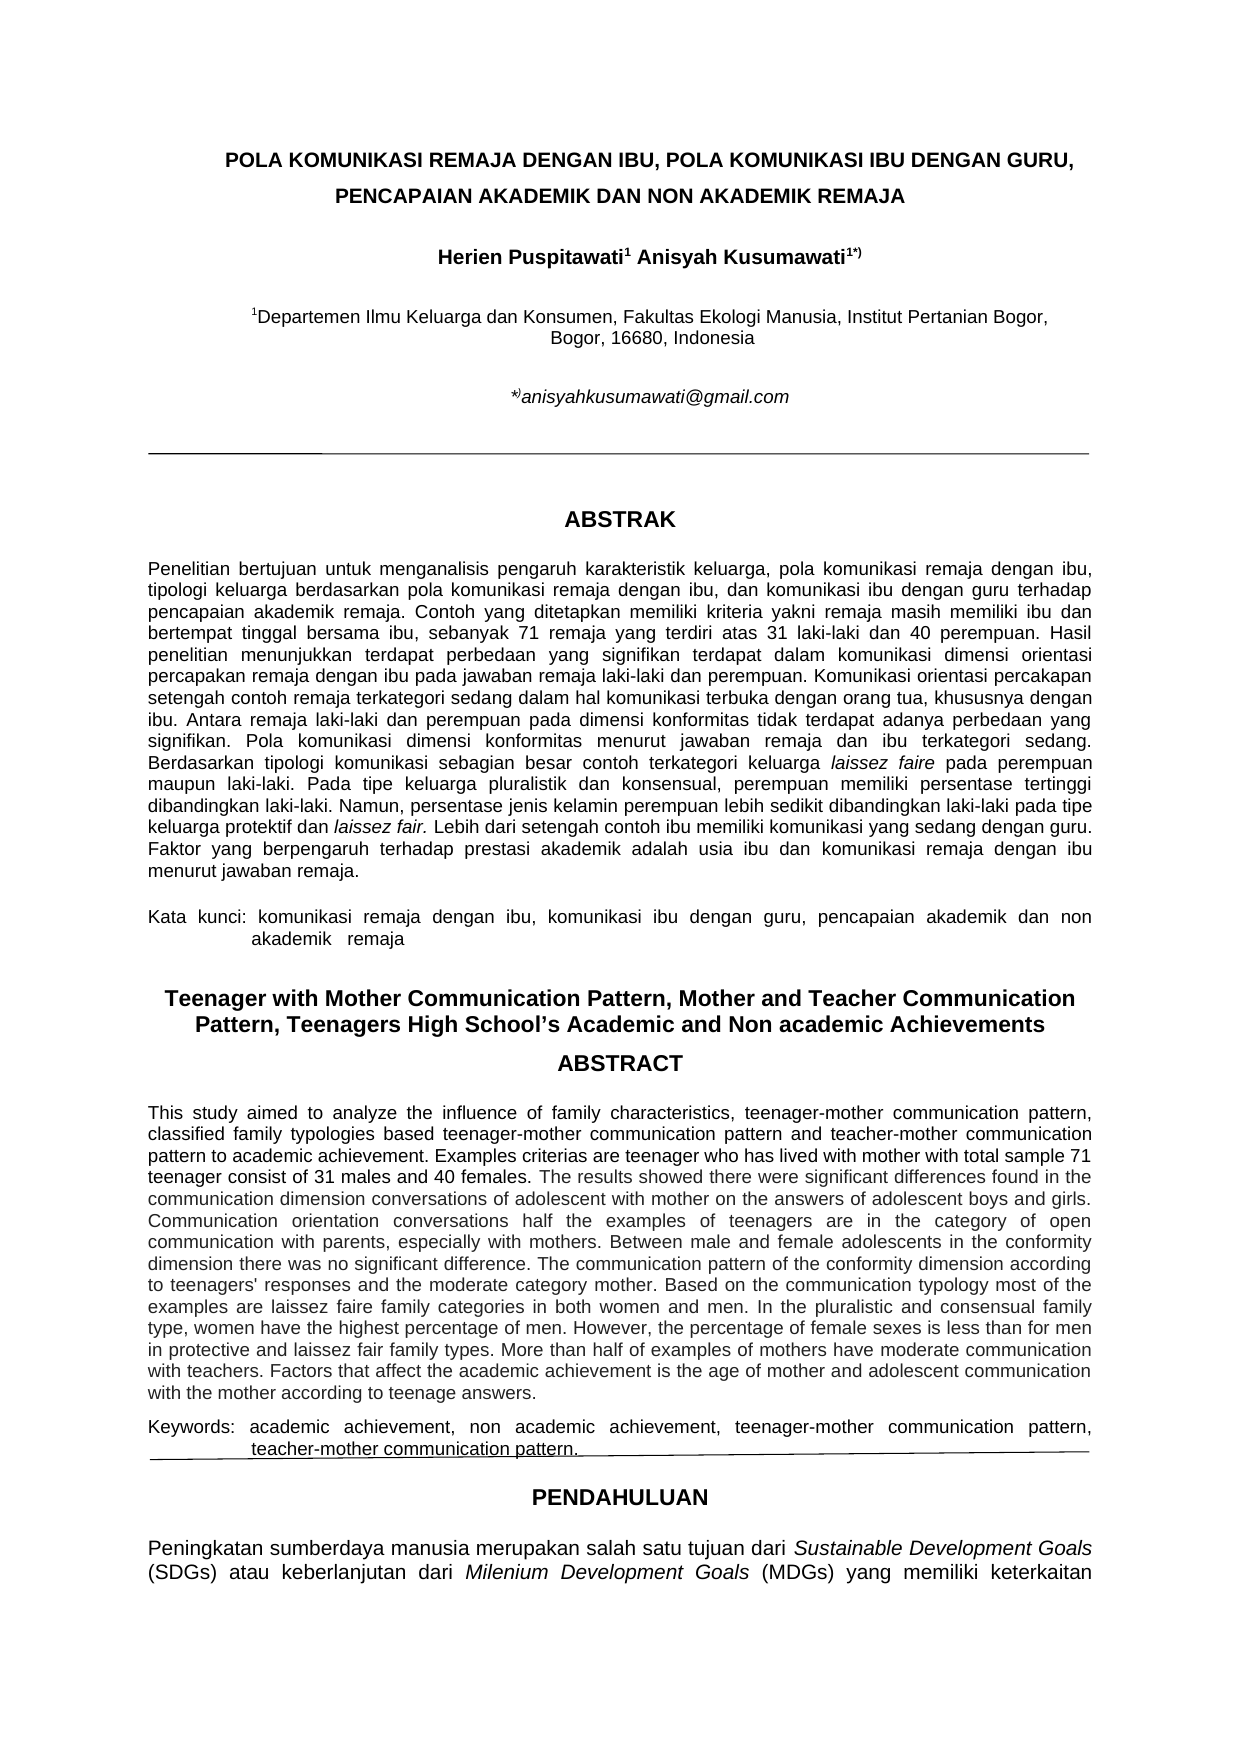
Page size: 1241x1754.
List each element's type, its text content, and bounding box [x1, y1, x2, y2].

text ABSTRAK [148, 506, 1092, 532]
text POLA KOMUNIKASI REMAJA DENGAN IBU, POLA KOMUNIKASI IBU DENGAN GURU, PENCAPAIAN AKADEMIK DAN NON AKADEMIK REMAJA [148, 148, 1092, 208]
text Kata kunci: komunikasi remaja dengan ibu, komunikasi ibu dengan guru, pencapaian akademik dan non akademik remaja [148, 906, 1092, 949]
text 1Departemen Ilmu Keluarga dan Konsumen, Fakultas Ekologi Manusia, Institut Pertanian Bogor, [148, 306, 1092, 327]
text Herien Puspitawati1 Anisyah Kusumawati1*) [148, 244, 1092, 268]
text This study aimed to analyze the influence of family characteristics, teenager-mother communication pattern, classified family typologies based teenager-mother communication pattern and teacher-mother communication pattern to academic achievement. Examples criterias are teenager who has lived with mother with total sample 71 teenager consist of 31 males and 40 females. The results showed there were significant differences found in the communication dimension conversations of adolescent with mother on the answers of adolescent boys and girls. Communication orientation conversations half the examples of teenagers are in the category of open communication with parents, especially with mothers. Between male and female adolescents in the conformity dimension there was no significant difference. The communication pattern of the conformity dimension according to teenagers' responses and the moderate category mother. Based on the communication typology most of the examples are laissez faire family categories in both women and men. In the pluralistic and consensual family type, women have the highest percentage of men. However, the percentage of female sexes is less than for men in protective and laissez fair family types. More than half of examples of mothers have moderate communication with teachers. Factors that affect the academic achievement is the age of mother and adolescent communication with the mother according to teenage answers. [148, 1102, 1092, 1403]
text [148, 1536, 1092, 1584]
text *)anisyahkusumawati@gmail.com [148, 386, 1092, 408]
text Teenager with Mother Communication Pattern, Mother and Teacher Communication Pattern, Teenagers High School’s Academic and Non academic Achievements [148, 985, 1092, 1038]
text Keywords: academic achievement, non academic achievement, teenager-mother communication pattern, teacher-mother communication pattern. [148, 1416, 1092, 1459]
text Bogor, 16680, Indonesia [148, 327, 1092, 349]
text Penelitian bertujuan untuk menganalisis pengaruh karakteristik keluarga, pola komunikasi remaja dengan ibu, tipologi keluarga berdasarkan pola komunikasi remaja dengan ibu, dan komunikasi ibu dengan guru terhadap pencapaian akademik remaja. Contoh yang ditetapkan memiliki kriteria yakni remaja masih memiliki ibu dan bertempat tinggal bersama ibu, sebanyak 71 remaja yang terdiri atas 31 laki-laki dan 40 perempuan. Hasil penelitian menunjukkan terdapat perbedaan yang signifikan terdapat dalam komunikasi dimensi orientasi percapakan remaja dengan ibu pada jawaban remaja laki-laki dan perempuan. Komunikasi orientasi percakapan setengah contoh remaja terkategori sedang dalam hal komunikasi terbuka dengan orang tua, khususnya dengan ibu. Antara remaja laki-laki dan perempuan pada dimensi konformitas tidak terdapat adanya perbedaan yang signifikan. Pola komunikasi dimensi konformitas menurut jawaban remaja dan ibu terkategori sedang. Berdasarkan tipologi komunikasi sebagian besar contoh terkategori keluarga laissez faire pada perempuan maupun laki-laki. Pada tipe keluarga pluralistik dan konsensual, perempuan memiliki persentase tertinggi dibandingkan laki-laki. Namun, persentase jenis kelamin perempuan lebih sedikit dibandingkan laki-laki pada tipe keluarga protektif dan laissez fair. Lebih dari setengah contoh ibu memiliki komunikasi yang sedang dengan guru. Faktor yang berpengaruh terhadap prestasi akademik adalah usia ibu dan komunikasi remaja dengan ibu menurut jawaban remaja. [148, 557, 1092, 881]
text ABSTRACT [148, 1050, 1092, 1077]
text PENDAHULUAN [148, 1484, 1092, 1510]
